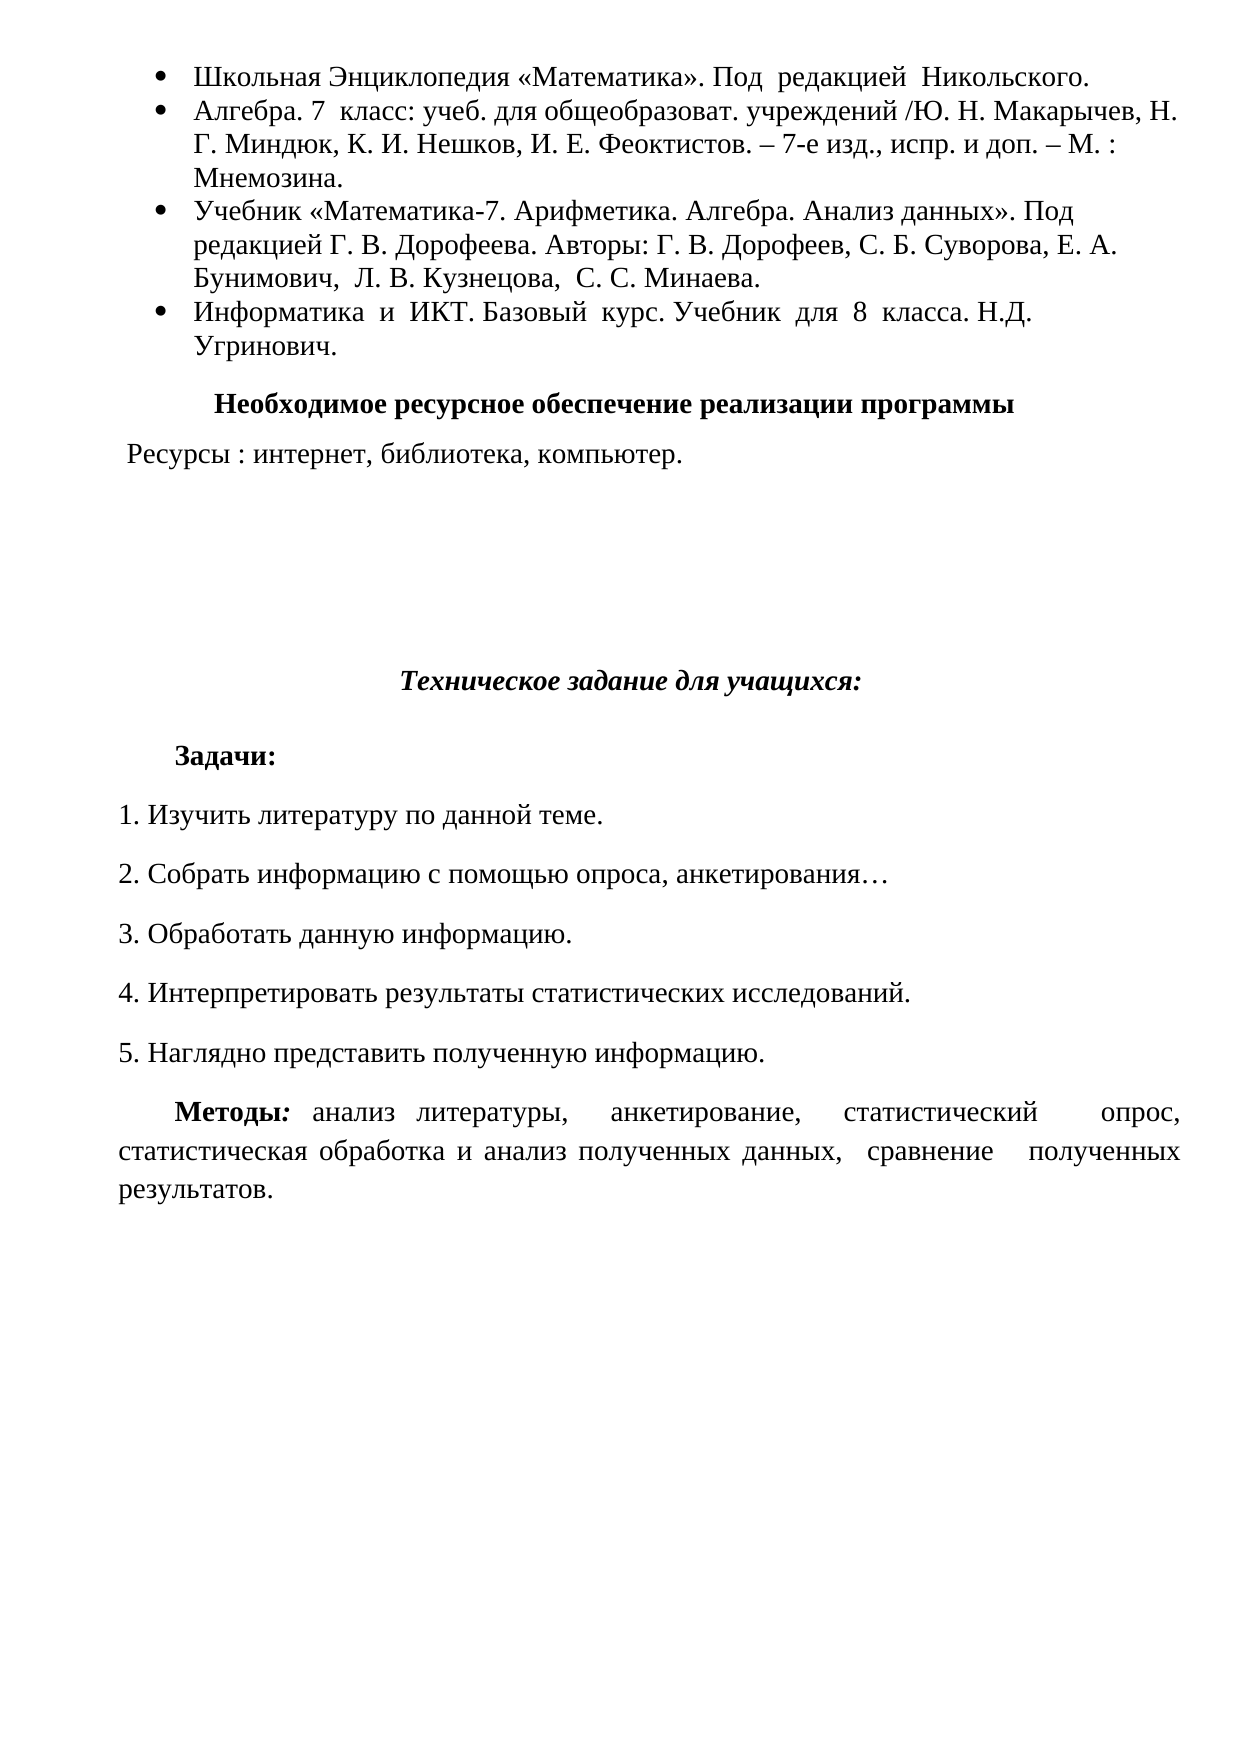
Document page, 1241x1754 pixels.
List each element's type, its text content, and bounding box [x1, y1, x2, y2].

list Информатика и ИКТ. Базовый курс. Учебник для 8 класса. Н.Д. Угринович. [156, 294, 1181, 361]
text Техническое задание для учащихся: [24, 663, 1181, 696]
text Методы: анализ литературы, анкетирование, статистический опрос, статистическая обработка и анализ полученных данных, сравнение полученных результатов. [118, 1094, 1181, 1205]
text 4. Интерпретировать результаты статистических исследований. [118, 975, 1181, 1009]
text 1. Изучить литературу по данной теме. [118, 797, 1181, 831]
list Алгебра. 7 класс: учеб. для общеобразоват. учреждений /Ю. Н. Макарычев, Н. Г. Миндюк, К. И. Нешков, И. Е. Феоктистов. – 7-е изд., испр. и доп. – М. : Мнемозина. [156, 93, 1181, 193]
text 3. Обработать данную информацию. [118, 916, 1181, 949]
text Задачи: [118, 738, 1181, 771]
list Ресурсы : интернет, библиотека, компьютер. [24, 437, 1181, 470]
text 2. Собрать информацию с помощью опроса, анкетирования… [118, 857, 1181, 890]
list Учебник «Математика-7. Арифметика. Алгебра. Анализ данных». Под редакцией Г. В. Дорофеева. Авторы: Г. В. Дорофеев, С. Б. Суворова, Е. А. Бунимович, Л. В. Кузнецова, С. С. Минаева. [156, 193, 1181, 294]
text 5. Наглядно представить полученную информацию. [118, 1035, 1181, 1068]
list Школьная Энциклопедия «Математика». Под редакцией Никольского. [156, 59, 1181, 93]
list Необходимое ресурсное обеспечение реализации программы [24, 386, 1181, 420]
